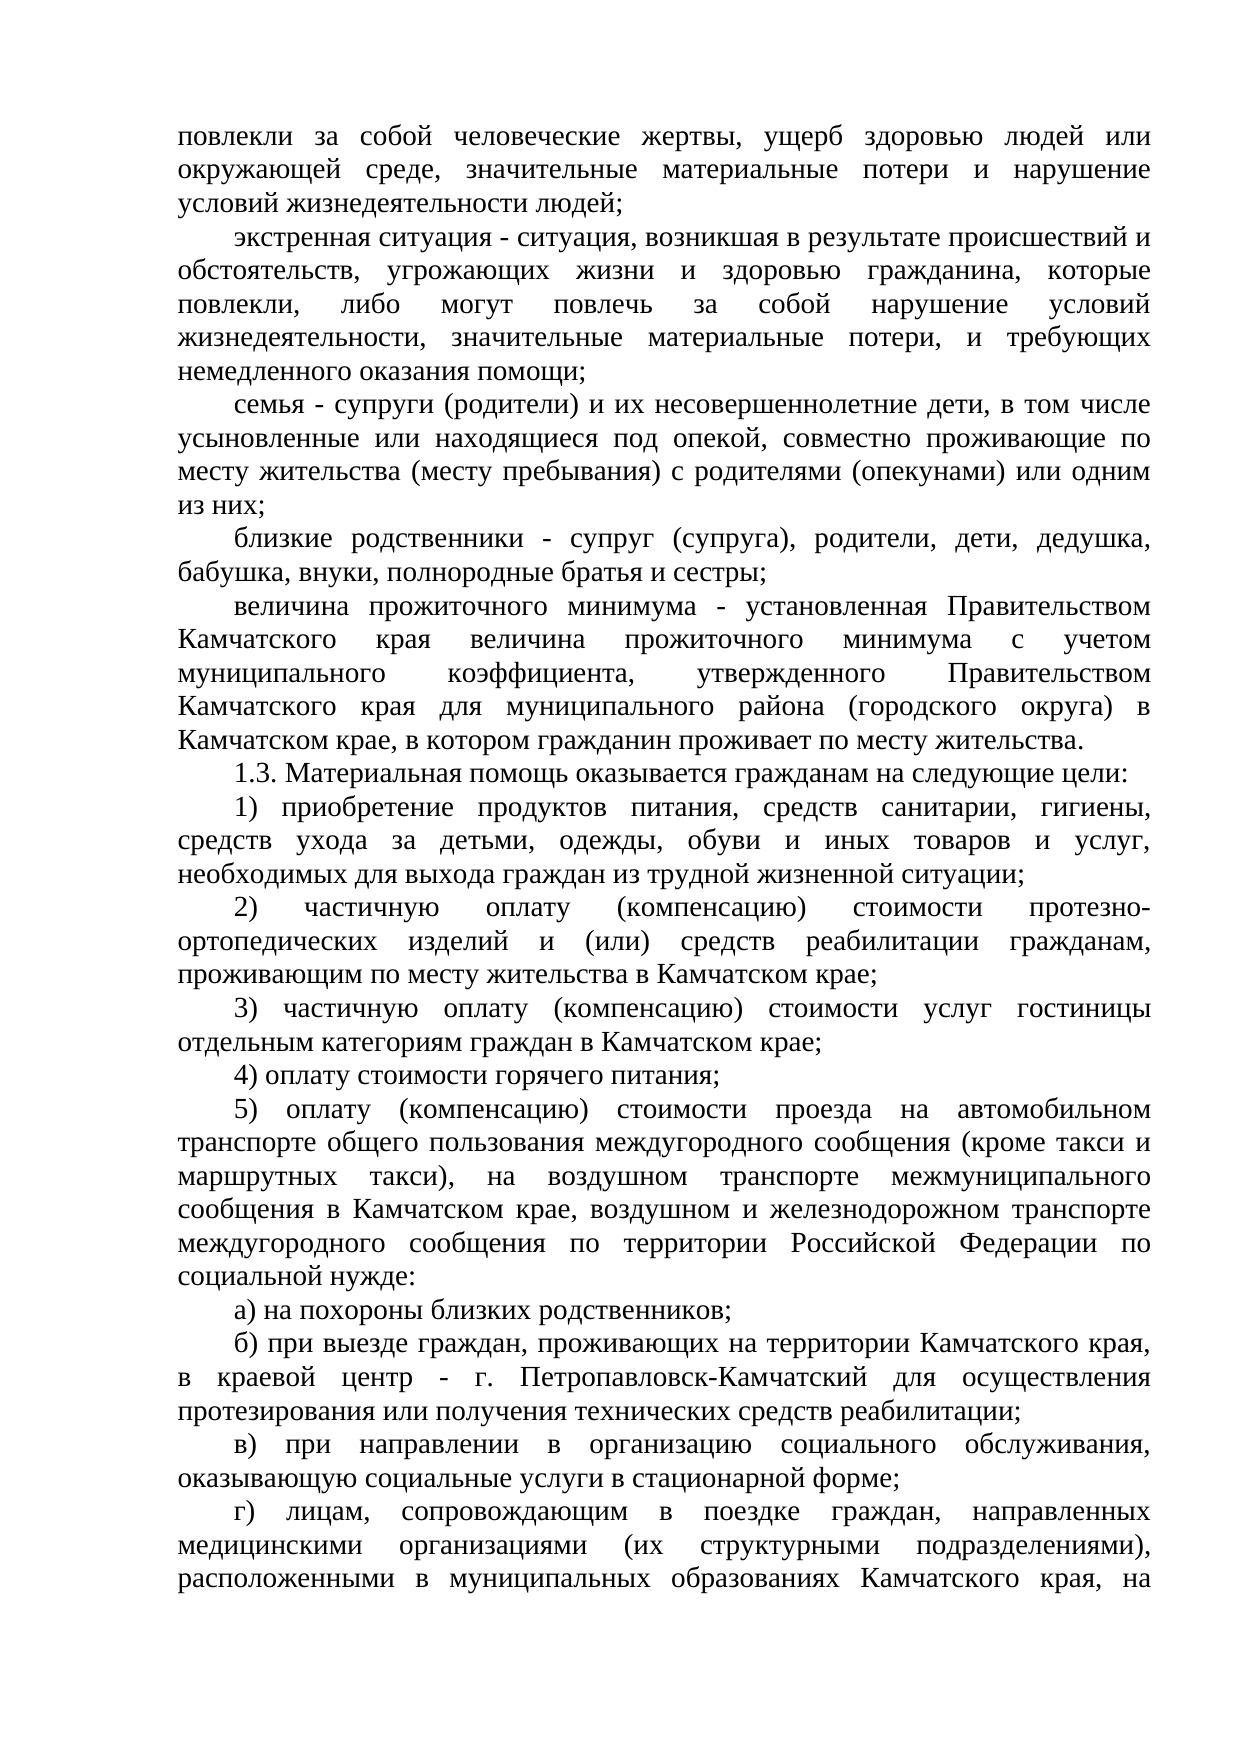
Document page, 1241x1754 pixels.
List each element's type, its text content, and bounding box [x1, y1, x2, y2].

text б) при выезде граждан, проживающих на территории Камчатского края, в краевой центр - г. Петропавловск-Камчатский для осуществления протезирования или получения технических средств реабилитации; [177, 1326, 1152, 1426]
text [177, 1493, 1152, 1594]
text 1.3. Материальная помощь оказывается гражданам на следующие цели: [177, 755, 1152, 789]
text величина прожиточного минимума - установленная Правительством Камчатского края величина прожиточного минимума с учетом муниципального коэффициента, утвержденного Правительством Камчатского края для муниципального района (городского округа) в Камчатском крае, в котором гражданин проживает по месту жительства. [177, 588, 1152, 755]
text экстренная ситуация - ситуация, возникшая в результате происшествий и обстоятельств, угрожающих жизни и здоровью гражданина, которые повлекли, либо могут повлечь за собой нарушение условий жизнедеятельности, значительные материальные потери, и требующих немедленного оказания помощи; [177, 219, 1152, 386]
text 1) приобретение продуктов питания, средств санитарии, гигиены, средств ухода за детьми, одежды, обуви и иных товаров и услуг, необходимых для выхода граждан из трудной жизненной ситуации; [177, 789, 1152, 889]
text 2) частичную оплату (компенсацию) стоимости протезно-ортопедических изделий и (или) средств реабилитации гражданам, проживающим по месту жительства в Камчатском крае; [177, 889, 1152, 990]
text 5) оплату (компенсацию) стоимости проезда на автомобильном транспорте общего пользования междугородного сообщения (кроме такси и маршрутных такси), на воздушном транспорте межмуниципального сообщения в Камчатском крае, воздушном и железнодорожном транспорте междугородного сообщения по территории Российской Федерации по социальной нужде: [177, 1091, 1152, 1292]
text 4) оплату стоимости горячего питания; [177, 1057, 1152, 1091]
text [177, 118, 1152, 219]
text близкие родственники - супруг (супруга), родители, дети, дедушка, бабушка, внуки, полнородные братья и сестры; [177, 521, 1152, 588]
text семья - супруги (родители) и их несовершеннолетние дети, в том числе усыновленные или находящиеся под опекой, совместно проживающие по месту жительства (месту пребывания) с родителями (опекунами) или одним из них; [177, 386, 1152, 521]
text а) на похороны близких родственников; [177, 1292, 1152, 1326]
text в) при направлении в организацию социального обслуживания, оказывающую социальные услуги в стационарной форме; [177, 1426, 1152, 1493]
text 3) частичную оплату (компенсацию) стоимости услуг гостиницы отдельным категориям граждан в Камчатском крае; [177, 990, 1152, 1057]
